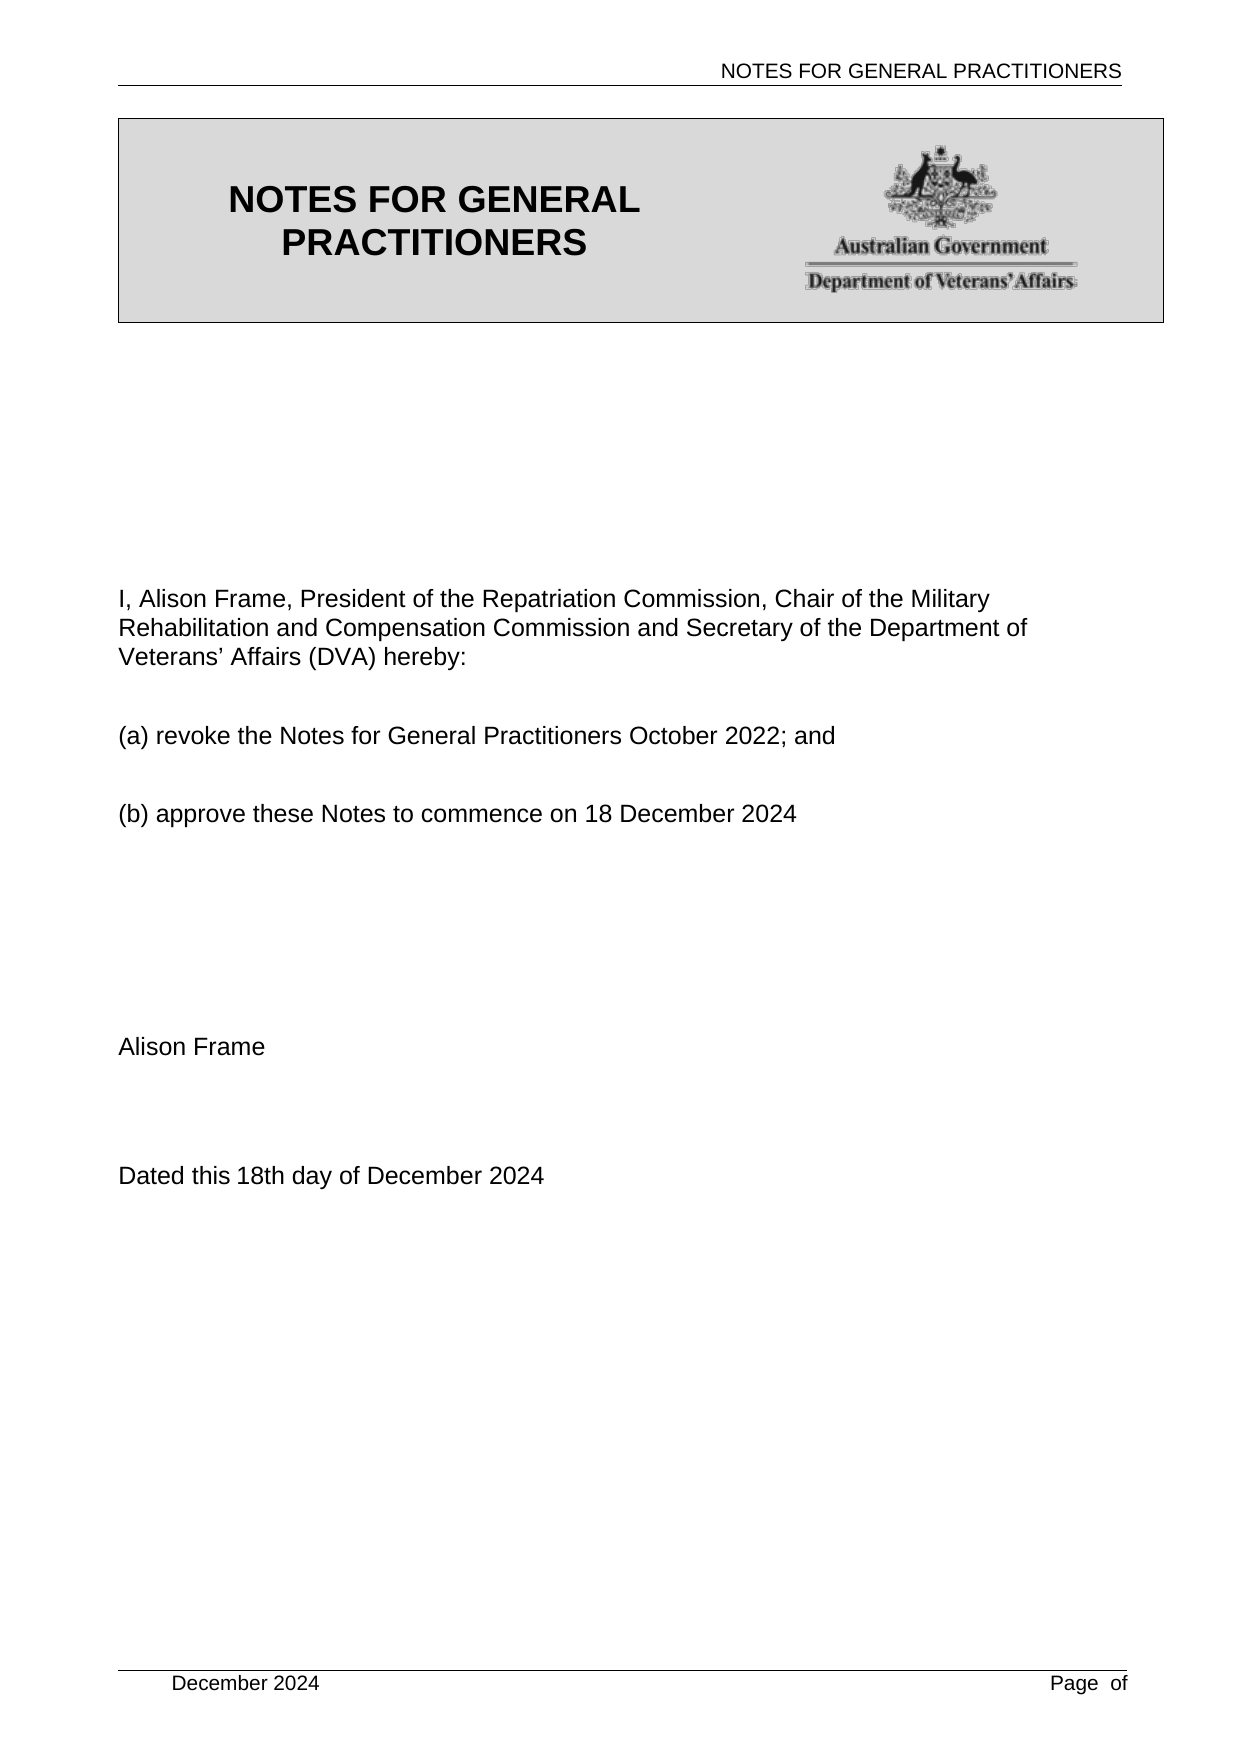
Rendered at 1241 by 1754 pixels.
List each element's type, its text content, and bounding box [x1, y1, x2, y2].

table_header [750, 119, 1163, 322]
picture [791, 136, 1093, 304]
text I, Alison Frame, President of the Repatriation Commission, Chair of the Military Rehabilitation and Compensation Commission and Secretary of the Department of Veterans’ Affairs (DVA) hereby: [118, 584, 1122, 671]
text (b) approve these Notes to commence on 18 December 2024 [118, 799, 1122, 828]
text Dated this 18th day of December 2024 [118, 1161, 1122, 1189]
text Alison Frame [118, 1032, 1122, 1061]
text (a) revoke the Notes for General Practitioners October 2022; and [118, 721, 1122, 749]
table_header NOTES FOR GENERAL PRACTITIONERS [119, 119, 750, 322]
